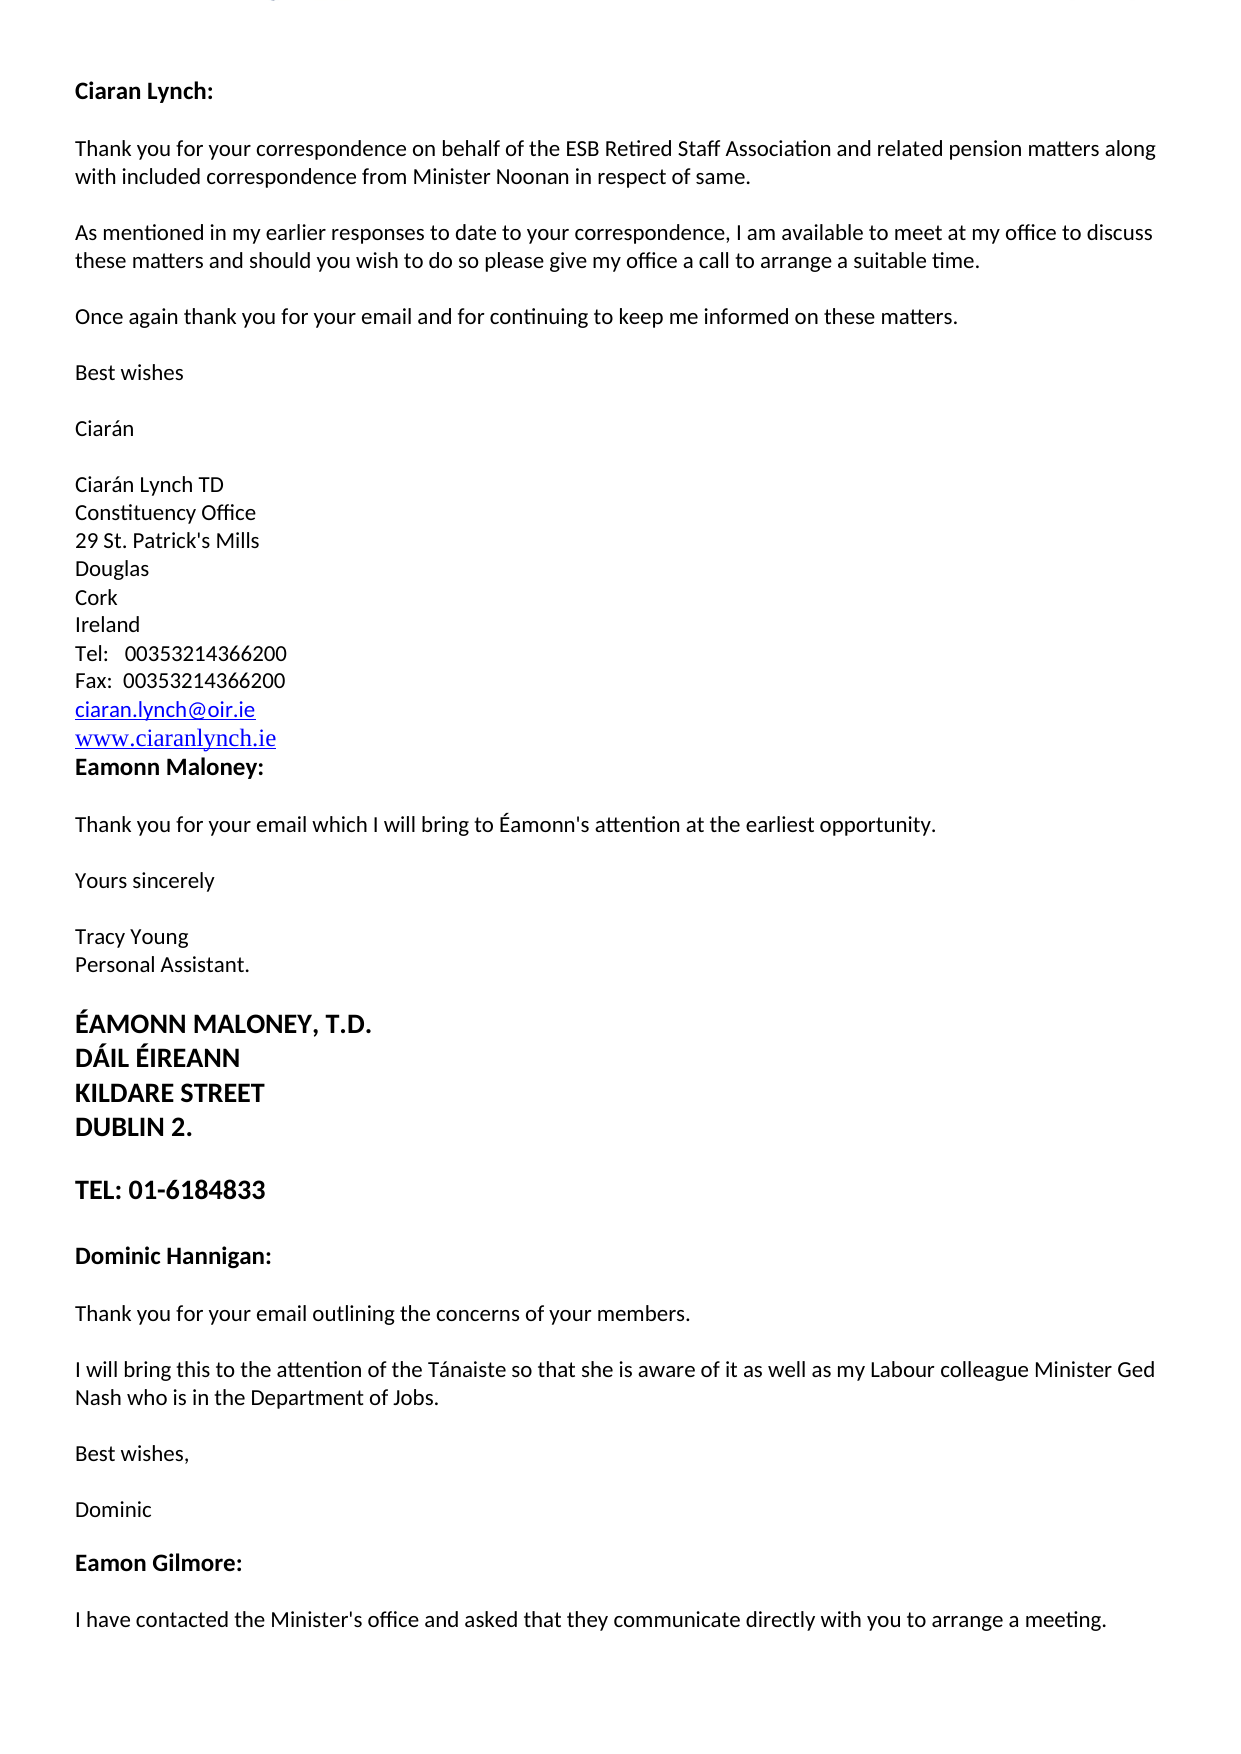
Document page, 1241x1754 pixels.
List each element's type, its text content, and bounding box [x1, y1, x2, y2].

text Eamonn Maloney: [75, 751, 1165, 782]
text Fax: 00353214366200 [75, 667, 1165, 695]
text Tel: 00353214366200 [75, 639, 1165, 667]
text Thank you for your email which I will bring to Éamonn's attention at the earliest opportunity. Yours sincerely Tracy Young Personal Assistant. ÉAMONN MALONEY, T.D. DÁIL ÉIREANN KILDARE STREET DUBLIN 2. TEL: 01-6184833 [75, 782, 1165, 1206]
text Dominic Hannigan: Thank you for your email outlining the concerns of your members. I will bring this to the attention of the Tánaiste so that she is aware of it as well as my Labour colleague Minister Ged Nash who is in the Department of Jobs. Best wishes, Dominic [75, 1240, 1165, 1523]
text As mentioned in my earlier responses to date to your correspondence, I am available to meet at my office to discuss these matters and should you wish to do so please give my office a call to arrange a suitable time. [75, 218, 1165, 274]
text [75, 1547, 1165, 1634]
text www.ciaranlynch.ie [75, 723, 1165, 751]
text Ireland [75, 611, 1165, 639]
text Douglas [75, 554, 1165, 583]
text 29 St. Patrick's Mills [75, 527, 1165, 554]
text Constituency Office [75, 498, 1165, 527]
text Cork [75, 583, 1165, 611]
text Best wishes [75, 358, 1165, 386]
text Ciarán [75, 414, 1165, 442]
text Once again thank you for your email and for continuing to keep me informed on these matters. [75, 302, 1165, 330]
text Ciarán Lynch TD [75, 442, 1165, 498]
text Thank you for your correspondence on behalf of the ESB Retired Staff Association and related pension matters along with included correspondence from Minister Noonan in respect of same. [75, 134, 1165, 190]
text ciaran.lynch@oir.ie [75, 695, 1165, 723]
text Ciaran Lynch: [75, 75, 1165, 106]
